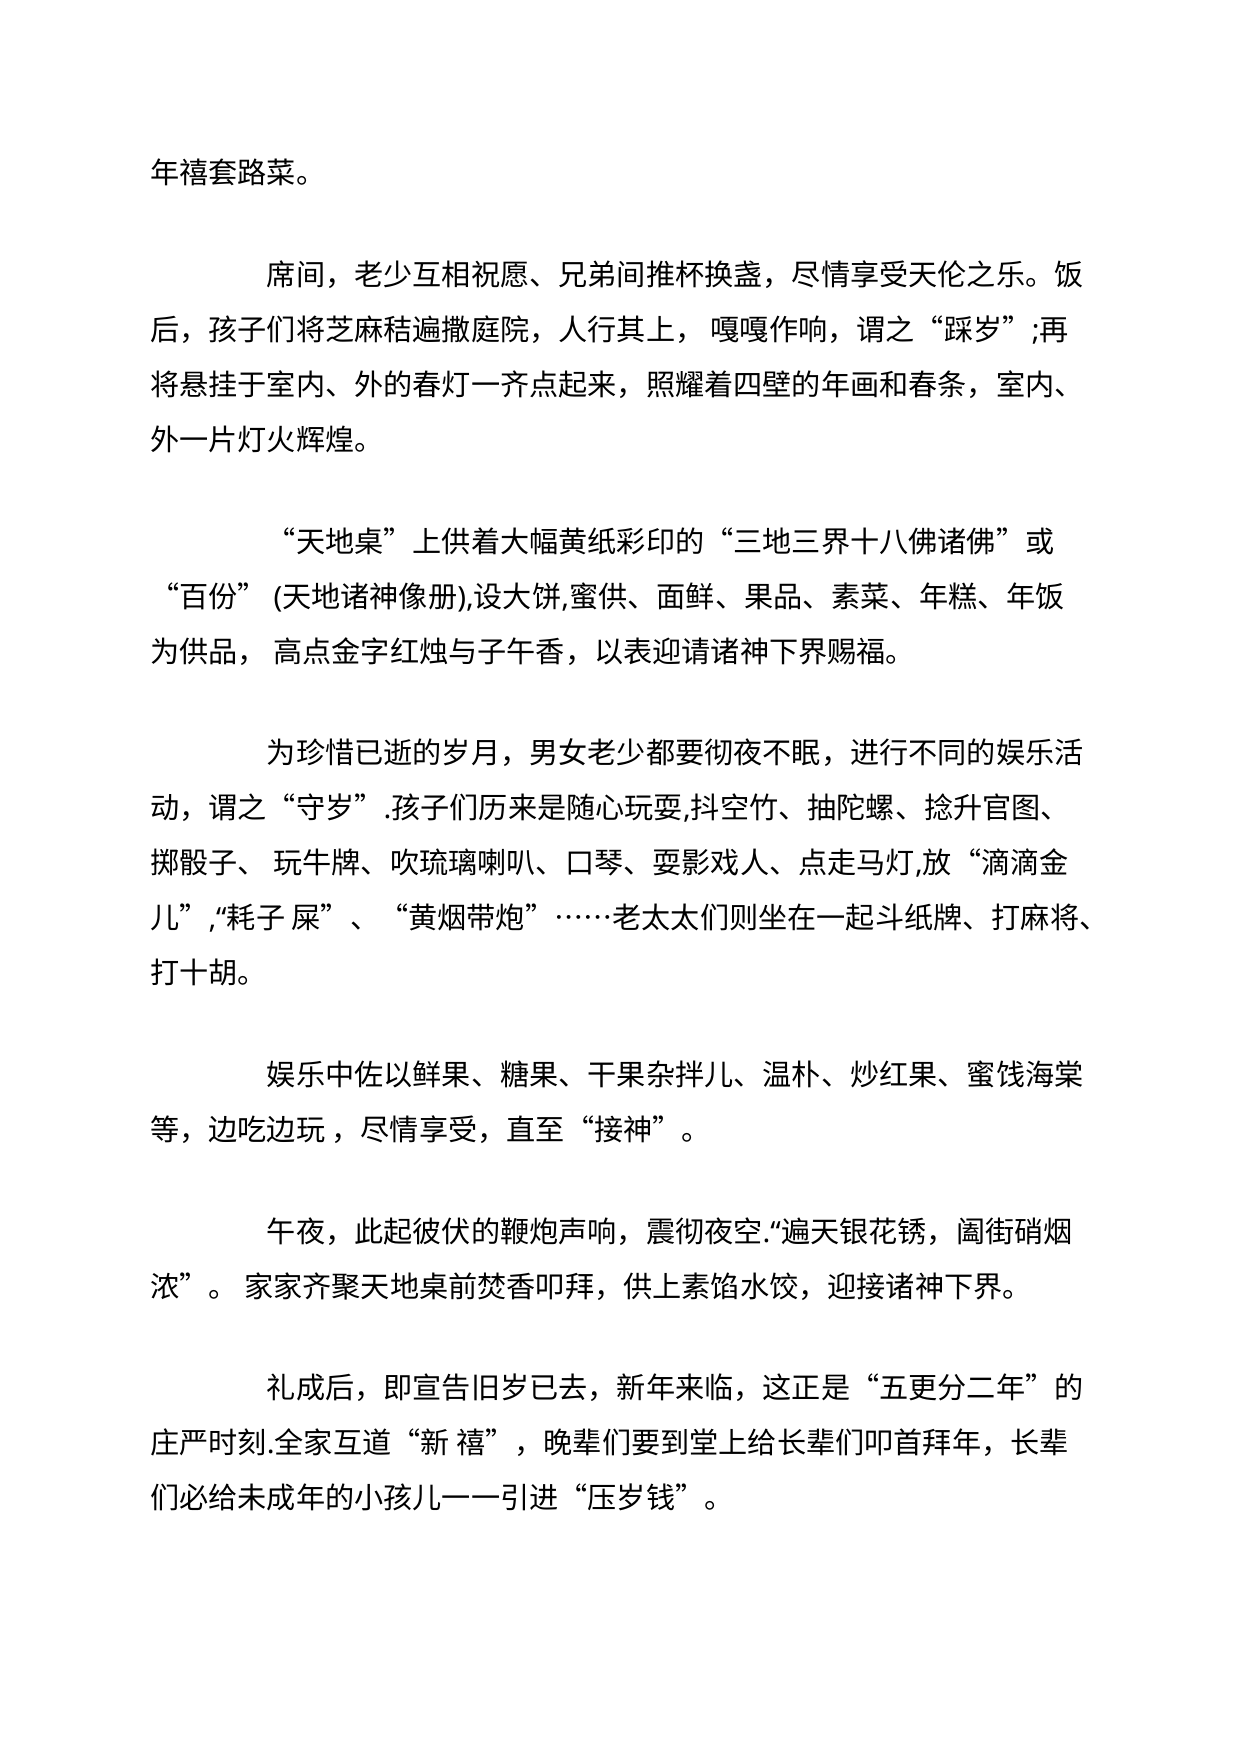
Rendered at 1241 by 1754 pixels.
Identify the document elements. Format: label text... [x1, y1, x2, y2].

text 娱乐中佐以鲜果、糖果、干果杂拌儿、温朴、炒红果、蜜饯海棠等，边吃边玩 ，尽情享受，直至“接神”。 [150, 1052, 1090, 1149]
text 为珍惜已逝的岁月，男女老少都要彻夜不眠，进行不同的娱乐活动，谓之“守岁”.孩子们历来是随心玩耍,抖空竹、抽陀螺、捻升官图、掷骰子、 玩牛牌、吹琉璃喇叭、口琴、耍影戏人、点走马灯,放“滴滴金儿”,“耗子 屎”、“黄烟带炮”……老太太们则坐在一起斗纸牌、打麻将、打十胡。 [150, 730, 1090, 992]
text 礼成后，即宣告旧岁已去，新年来临，这正是“五更分二年”的庄严时刻.全家互道“新 禧”，晚辈们要到堂上给长辈们叩首拜年，长辈们必给未成年的小孩儿一一引进“压岁钱”。 [150, 1365, 1090, 1517]
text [150, 150, 1090, 192]
text 席间，老少互相祝愿、兄弟间推杯换盏，尽情享受天伦之乐。饭后，孩子们将芝麻秸遍撒庭院，人行其上， 嘎嘎作响，谓之“踩岁”;再将悬挂于室内、外的春灯一齐点起来，照耀着四壁的年画和春条，室内、外一片灯火辉煌。 [150, 252, 1090, 459]
text 午夜，此起彼伏的鞭炮声响，震彻夜空.“遍天银花锈，阖街硝烟浓”。 家家齐聚天地桌前焚香叩拜，供上素馅水饺，迎接诸神下界。 [150, 1208, 1090, 1306]
text “天地桌”上供着大幅黄纸彩印的“三地三界十八佛诸佛”或“百份” (天地诸神像册),设大饼,蜜供、面鲜、果品、素菜、年糕、年饭为供品， 高点金字红烛与子午香，以表迎请诸神下界赐福。 [150, 518, 1090, 671]
